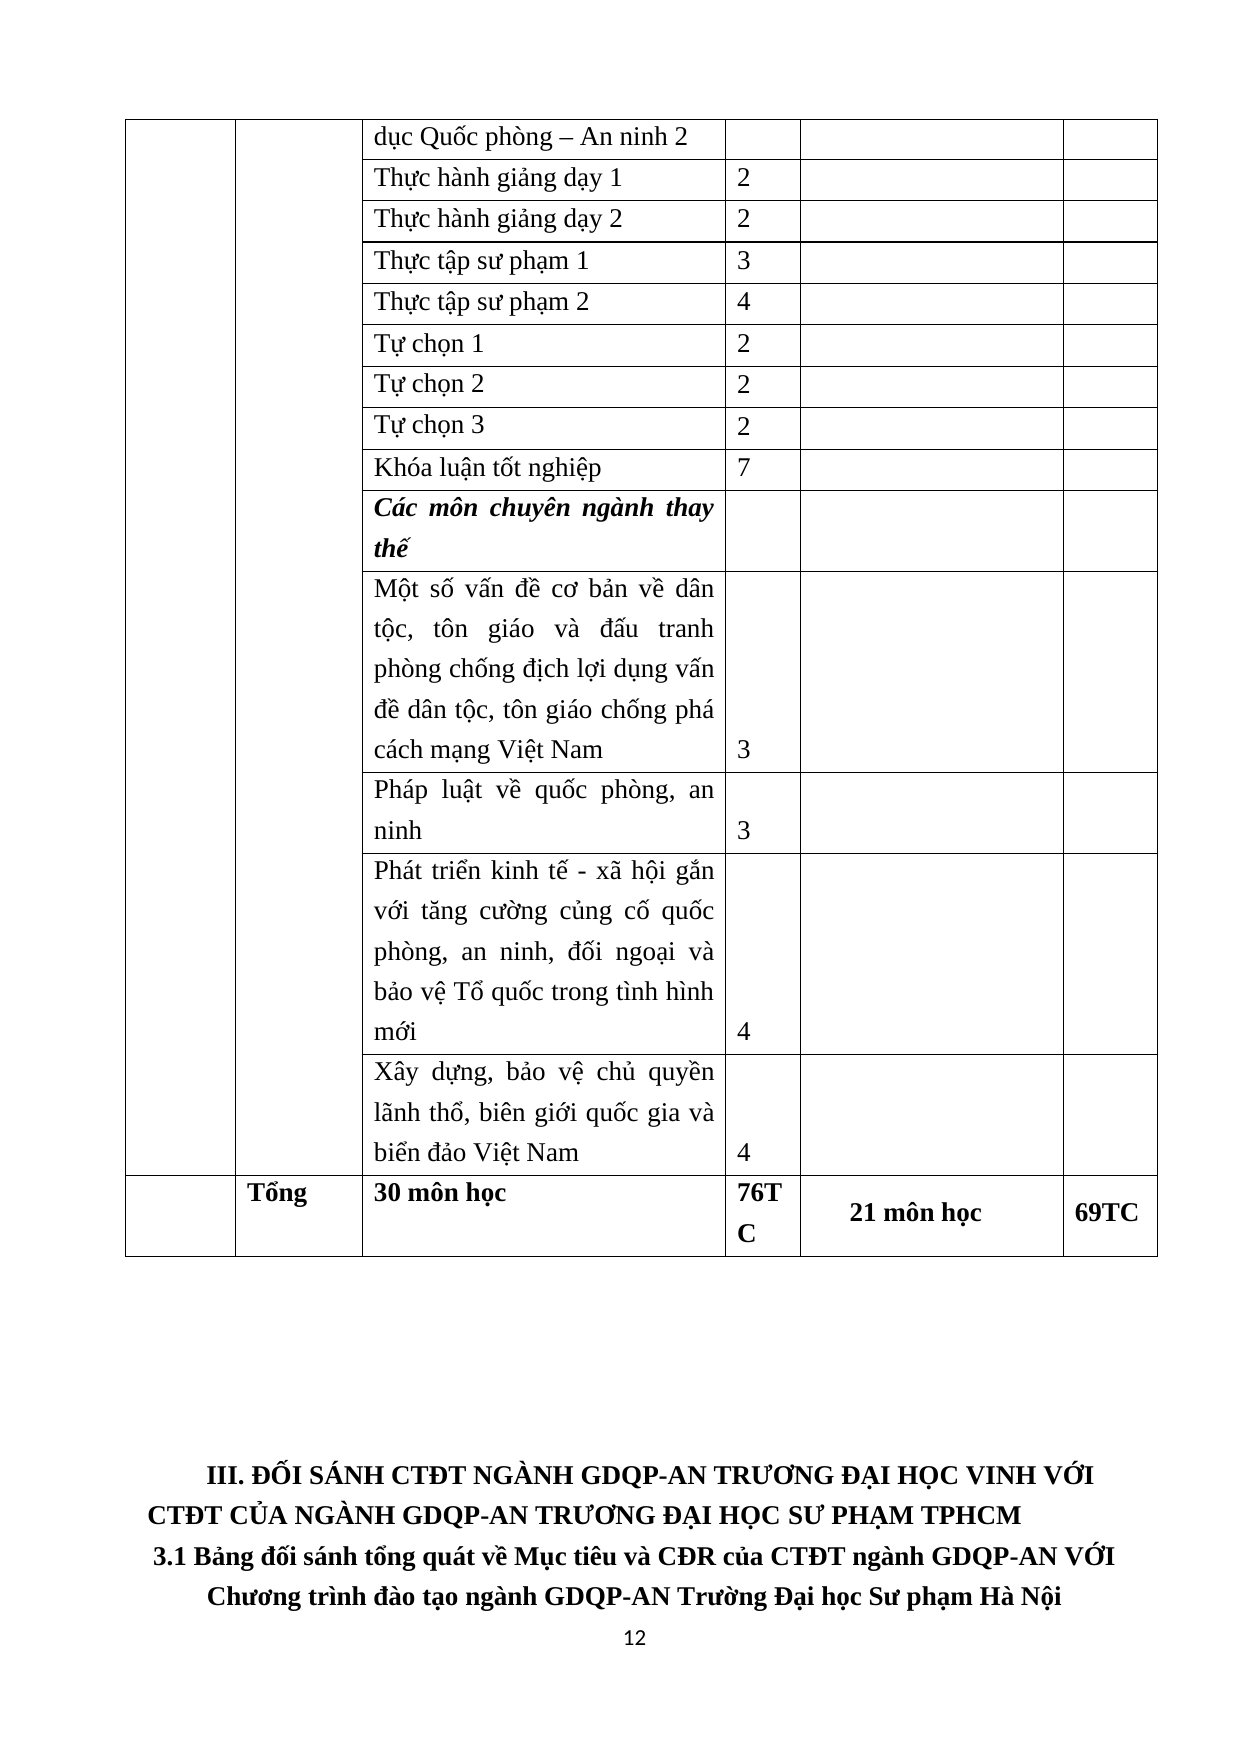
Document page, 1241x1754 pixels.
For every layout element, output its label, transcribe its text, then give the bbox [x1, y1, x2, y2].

text III. ĐỐI SÁNH CTĐT NGÀNH GDQP-AN TRƯƠNG ĐẠI HỌC VINH VỚI CTĐT CỦA NGÀNH GDQP-AN TRƯƠNG ĐẠI HỌC SƯ PHẠM TPHCM [147, 1459, 1122, 1530]
table_cell 4 [726, 284, 800, 324]
table_cell [801, 854, 1063, 1054]
table_cell [1064, 243, 1157, 283]
text 3.1 Bảng đối sánh tổng quát về Mục tiêu và CĐR của CTĐT ngành GDQP-AN VỚI Chương trình đào tạo ngành GDQP-AN Trường Đại học Sư phạm Hà Nội [147, 1539, 1122, 1611]
table_cell [1064, 854, 1157, 1054]
table_cell 7 [726, 450, 800, 490]
table_cell [801, 160, 1063, 200]
table_cell [801, 572, 1063, 772]
table_cell Pháp luật về quốc phòng, an ninh [363, 773, 725, 853]
table_cell 3 [726, 243, 800, 283]
table_cell 30 môn học [363, 1176, 725, 1256]
table_cell [1064, 325, 1157, 366]
table_cell [1064, 367, 1157, 407]
table_cell [801, 201, 1063, 241]
table_cell 2 [726, 408, 800, 449]
table_cell Xây dựng, bảo vệ chủ quyền lãnh thổ, biên giới quốc gia và biển đảo Việt Nam [363, 1055, 725, 1175]
table_cell 21 môn học [801, 1176, 1063, 1256]
table_cell 4 [726, 854, 800, 1054]
table_cell [1064, 773, 1157, 853]
table_cell [801, 773, 1063, 853]
table_cell Khóa luận tốt nghiệp [363, 450, 725, 490]
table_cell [363, 120, 725, 158]
table_cell [801, 367, 1063, 407]
table_cell 3 [726, 572, 800, 772]
table_cell Các môn chuyên ngành thay thế [363, 491, 725, 571]
table_cell [801, 243, 1063, 283]
table_cell 2 [726, 201, 800, 241]
table_cell [1064, 120, 1157, 158]
table_cell [801, 325, 1063, 366]
table_cell Một số vấn đề cơ bản về dân tộc, tôn giáo và đấu tranh phòng chống địch lợi dụng vấn đề dân tộc, tôn giáo chống phá cách mạng Việt Nam [363, 572, 725, 772]
table_cell 4 [726, 1055, 800, 1175]
table_cell [801, 491, 1063, 571]
table_cell Tự chọn 1 [363, 325, 725, 366]
table_cell Thực hành giảng dạy 2 [363, 201, 725, 241]
table_cell [1064, 450, 1157, 490]
table_cell [1064, 491, 1157, 571]
table_cell 3 [726, 120, 800, 158]
table_cell [126, 1176, 235, 1256]
table_cell [1064, 408, 1157, 449]
table_cell [801, 408, 1063, 449]
table_cell 69TC [1064, 1176, 1157, 1256]
table_cell Thực hành giảng dạy 1 [363, 160, 725, 200]
table_cell [1064, 572, 1157, 772]
table_cell [1064, 1055, 1157, 1175]
table_cell Tổng [236, 1176, 362, 1256]
table_cell Tự chọn 3 [363, 408, 725, 449]
table_cell [801, 284, 1063, 324]
table_cell [1064, 160, 1157, 200]
table_cell [801, 1055, 1063, 1175]
table_cell [726, 491, 800, 571]
table_cell 3 [726, 773, 800, 853]
table_cell 2 [726, 160, 800, 200]
table_cell Thực tập sư phạm 1 [363, 243, 725, 283]
table_cell Phát triển kinh tế - xã hội gắn với tăng cường củng cố quốc phòng, an ninh, đối ngoại và bảo vệ Tổ quốc trong tình hình mới [363, 854, 725, 1054]
table_cell 2 [726, 367, 800, 407]
table_cell Thực tập sư phạm 2 [363, 284, 725, 324]
table_cell [801, 120, 1063, 158]
table_cell 2 [726, 325, 800, 366]
table_cell Tự chọn 2 [363, 367, 725, 407]
table_cell 76TC [726, 1176, 800, 1256]
table_cell [801, 450, 1063, 490]
table_cell [1064, 201, 1157, 241]
table_cell [1064, 284, 1157, 324]
